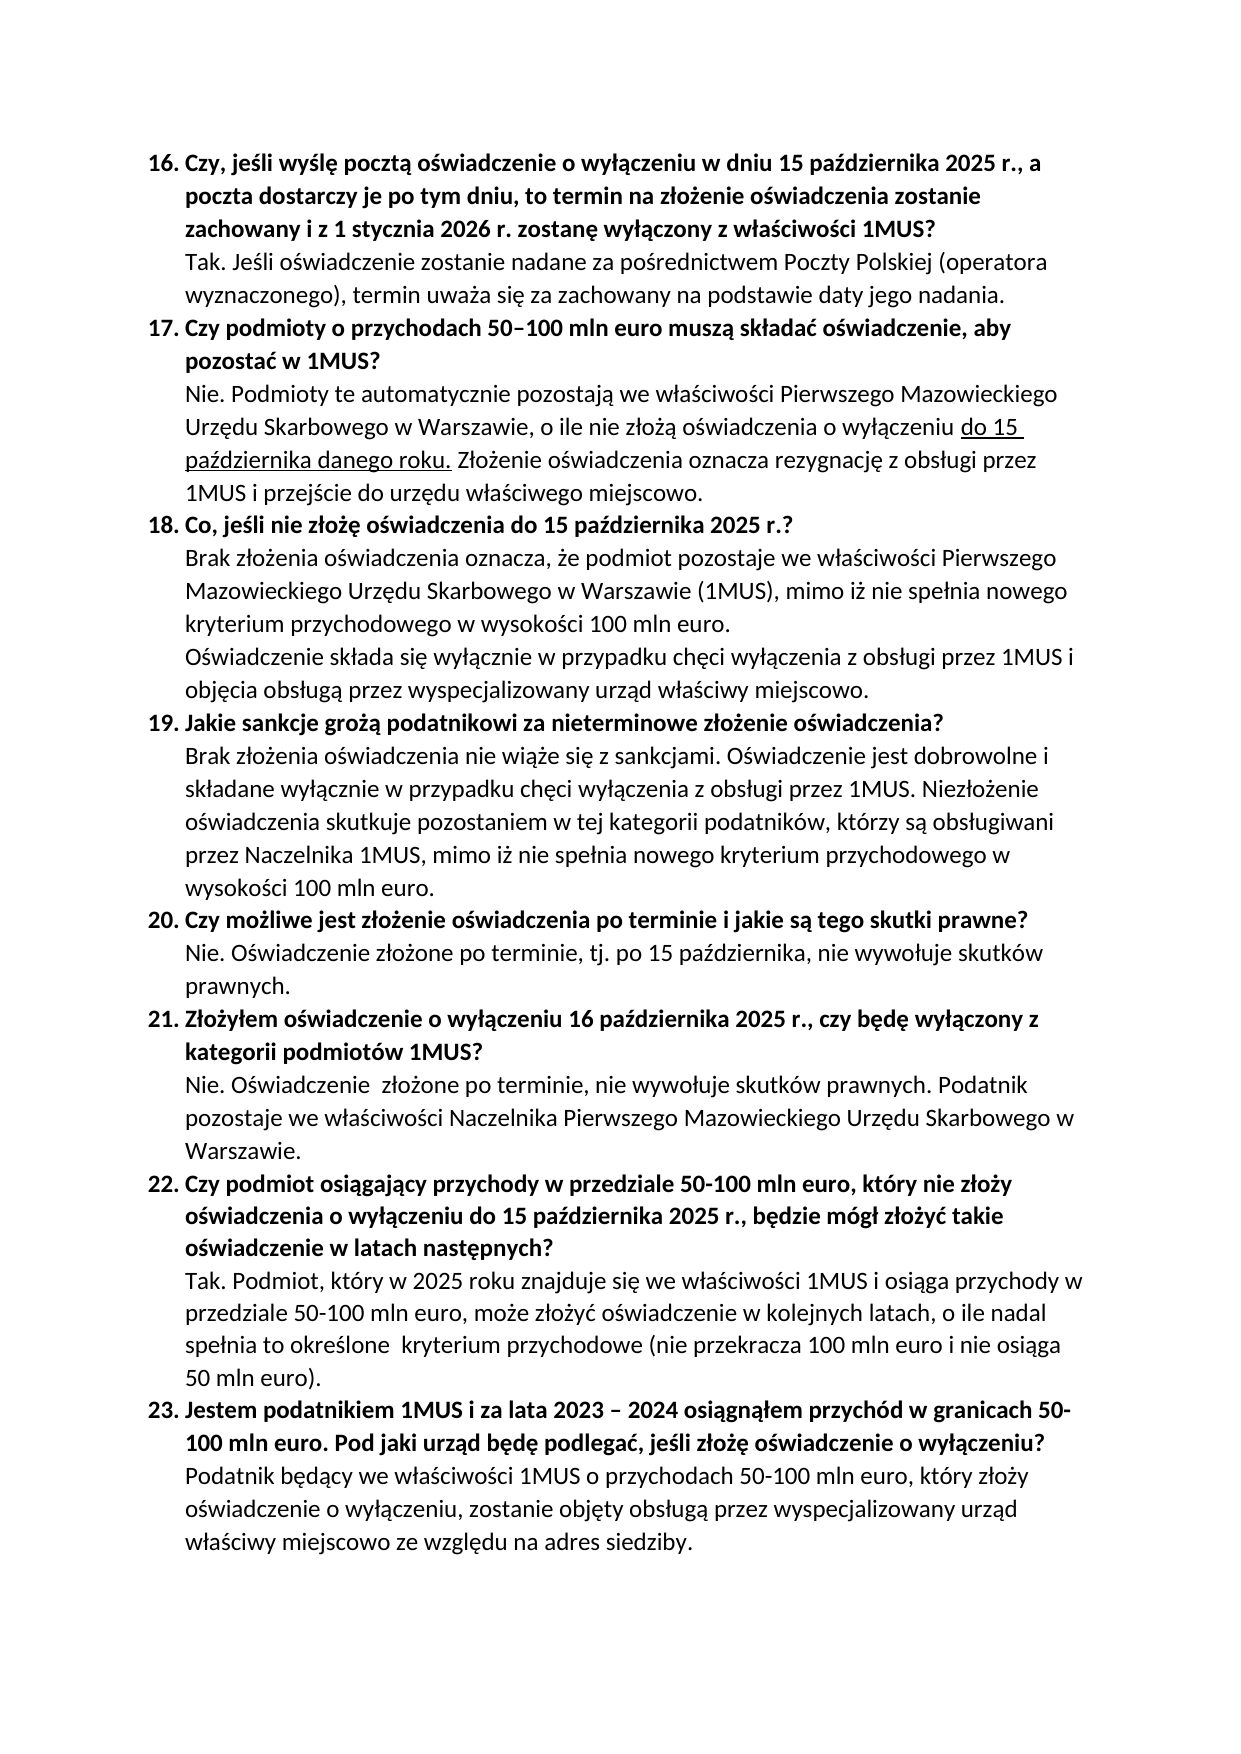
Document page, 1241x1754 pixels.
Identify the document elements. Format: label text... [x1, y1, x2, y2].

list Nie. Oświadczenie złożone po terminie, tj. po 15 października, nie wywołuje skutków prawnych. [185, 938, 1093, 1001]
list Czy podmioty o przychodach 50–100 mln euro muszą składać oświadczenie, aby pozostać w 1MUS? [148, 312, 1093, 376]
list Nie. Oświadczenie złożone po terminie, nie wywołuje skutków prawnych. Podatnik pozostaje we właściwości Naczelnika Pierwszego Mazowieckiego Urzędu Skarbowego w Warszawie. [185, 1069, 1093, 1166]
list Tak. Jeśli oświadczenie zostanie nadane za pośrednictwem Poczty Polskiej (operatora wyznaczonego), termin uważa się za zachowany na podstawie daty jego nadania. [185, 246, 1093, 310]
list Co, jeśli nie złożę oświadczenia do 15 października 2025 r.? [148, 510, 1093, 540]
list Oświadczenie składa się wyłącznie w przypadku chęci wyłączenia z obsługi przez 1MUS i objęcia obsługą przez wyspecjalizowany urząd właściwy miejscowo. [185, 641, 1093, 705]
list Czy podmiot osiągający przychody w przedziale 50-100 mln euro, który nie złoży oświadczenia o wyłączeniu do 15 października 2025 r., będzie mógł złożyć takie oświadczenie w latach następnych? [148, 1168, 1093, 1263]
list Tak. Podmiot, który w 2025 roku znajduje się we właściwości 1MUS i osiąga przychody w przedziale 50-100 mln euro, może złożyć oświadczenie w kolejnych latach, o ile nadal spełnia to określone kryterium przychodowe (nie przekracza 100 mln euro i nie osiąga 50 mln euro). [185, 1265, 1093, 1392]
list Brak złożenia oświadczenia nie wiąże się z sankcjami. Oświadczenie jest dobrowolne i składane wyłącznie w przypadku chęci wyłączenia z obsługi przez 1MUS. Niezłożenie oświadczenia skutkuje pozostaniem w tej kategorii podatników, którzy są obsługiwani przez Naczelnika 1MUS, mimo iż nie spełnia nowego kryterium przychodowego w wysokości 100 mln euro. [185, 740, 1093, 902]
list Czy możliwe jest złożenie oświadczenia po terminie i jakie są tego skutki prawne? [148, 905, 1093, 935]
list Brak złożenia oświadczenia oznacza, że podmiot pozostaje we właściwości Pierwszego Mazowieckiego Urzędu Skarbowego w Warszawie (1MUS), mimo iż nie spełnia nowego kryterium przychodowego w wysokości 100 mln euro. [185, 543, 1093, 639]
list Czy, jeśli wyślę pocztą oświadczenie o wyłączeniu w dniu 15 października 2025 r., a poczta dostarczy je po tym dniu, to termin na złożenie oświadczenia zostanie zachowany i z 1 stycznia 2026 r. zostanę wyłączony z właściwości 1MUS? [148, 148, 1093, 244]
list Jestem podatnikiem 1MUS i za lata 2023 – 2024 osiągnąłem przychód w granicach 50-100 mln euro. Pod jaki urząd będę podlegać, jeśli złożę oświadczenie o wyłączeniu? [148, 1394, 1093, 1457]
list Podatnik będący we właściwości 1MUS o przychodach 50-100 mln euro, który złoży oświadczenie o wyłączeniu, zostanie objęty obsługą przez wyspecjalizowany urząd właściwy miejscowo ze względu na adres siedziby. [185, 1460, 1093, 1556]
list Jakie sankcje grożą podatnikowi za nieterminowe złożenie oświadczenia? [148, 707, 1093, 738]
list Złożyłem oświadczenie o wyłączeniu 16 października 2025 r., czy będę wyłączony z kategorii podmiotów 1MUS? [148, 1003, 1093, 1067]
list Nie. Podmioty te automatycznie pozostają we właściwości Pierwszego Mazowieckiego Urzędu Skarbowego w Warszawie, o ile nie złożą oświadczenia o wyłączeniu do 15 października danego roku. Złożenie oświadczenia oznacza rezygnację z obsługi przez 1MUS i przejście do urzędu właściwego miejscowo. [185, 378, 1093, 507]
